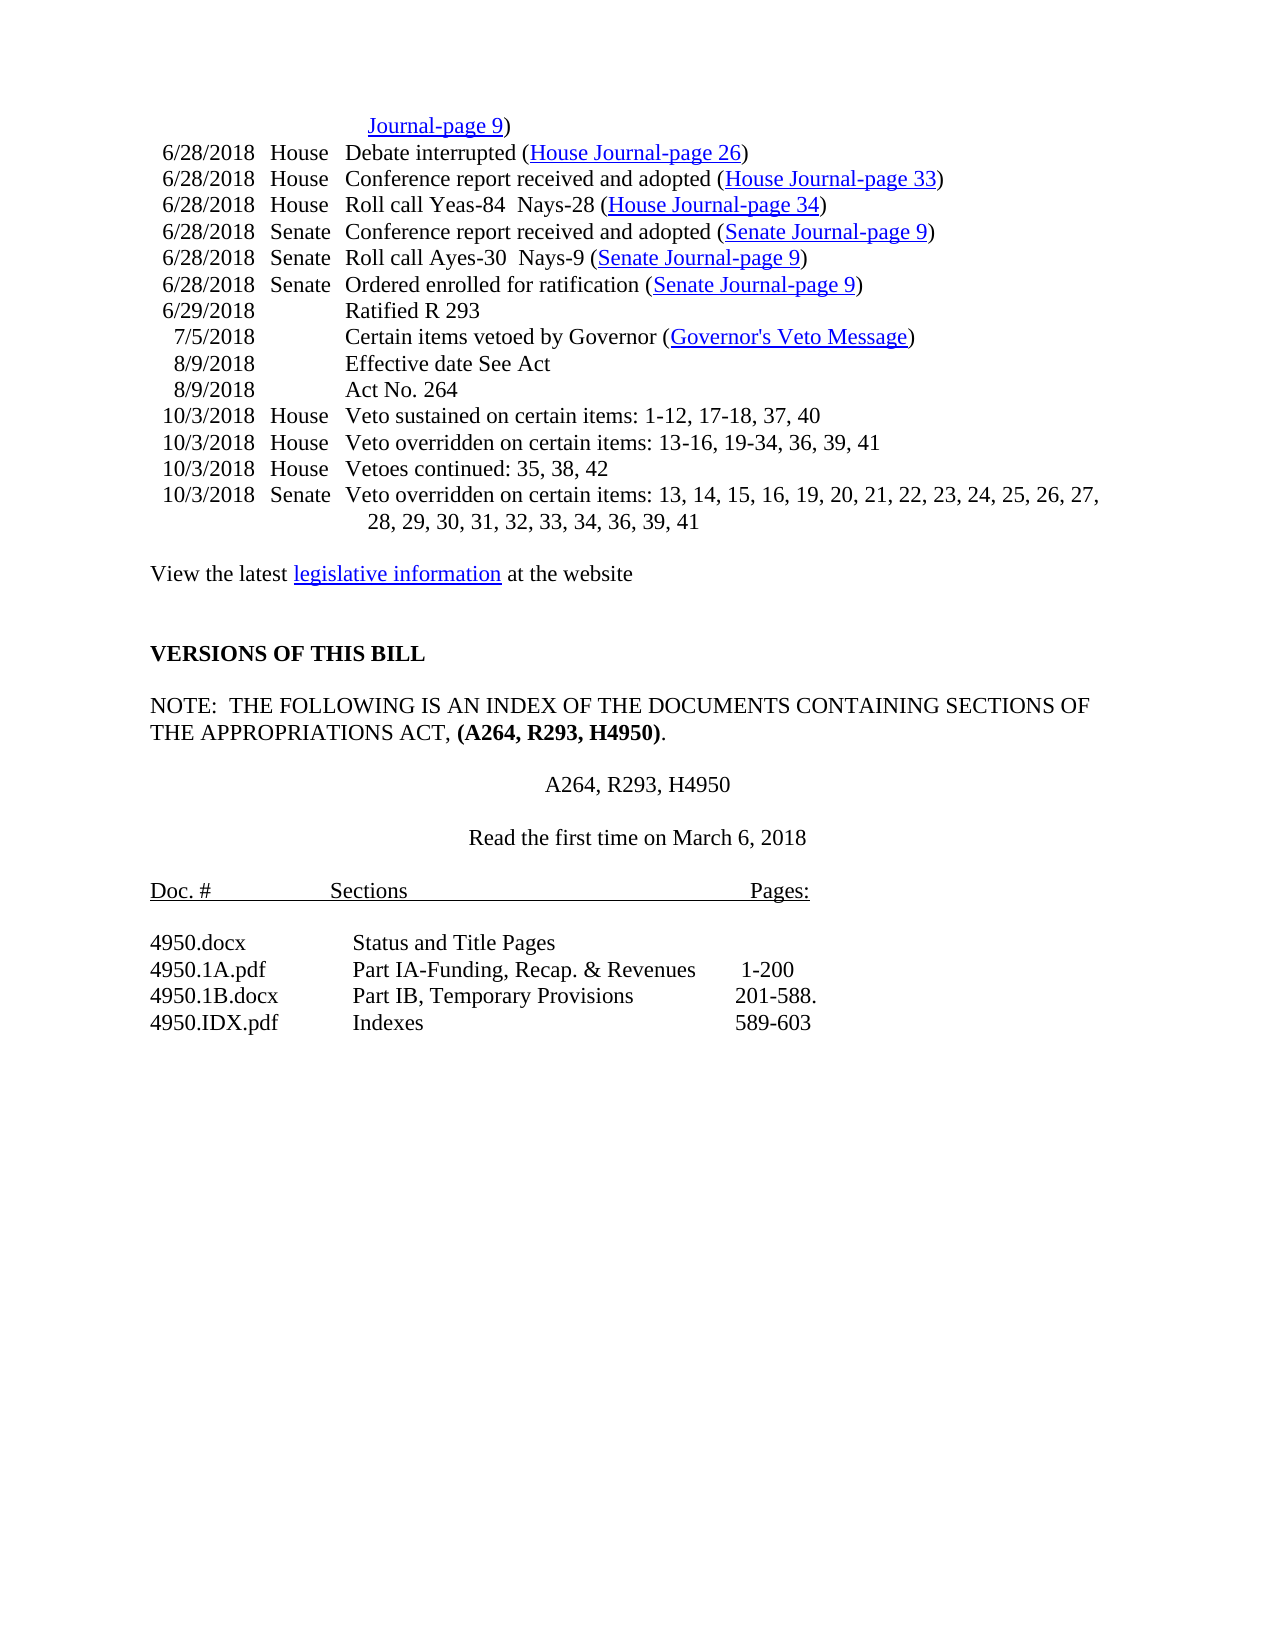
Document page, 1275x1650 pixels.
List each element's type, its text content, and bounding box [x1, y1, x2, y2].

text 6/28/2018 House Conference report received and adopted (House Journal-page 33) [150, 165, 1125, 192]
text Doc. # Sections Pages: [150, 877, 1125, 903]
text View the latest legislative information at the website [150, 561, 1125, 587]
text VERSIONS OF THIS BILL [150, 639, 1125, 666]
text 4950.1B.docx Part IB, Temporary Provisions 201-588. [150, 982, 1125, 1008]
text 6/28/2018 Senate Roll call Ayes-30 Nays-9 (Senate Journal-page 9) [150, 244, 1125, 271]
text NOTE: THE FOLLOWING IS AN INDEX OF THE DOCUMENTS CONTAINING SECTIONS OF THE APPROPRIATIONS ACT, (A264, R293, H4950). [150, 692, 1125, 745]
text 10/3/2018 Senate Veto overridden on certain items: 13, 14, 15, 16, 19, 20, 21, 22, 23, 24, 25, 26, 27, 28, 29, 30, 31, 32, 33, 34, 36, 39, 41 [150, 481, 1125, 534]
text 10/3/2018 House Veto overridden on certain items: 13-16, 19-34, 36, 39, 41 [150, 429, 1125, 455]
text 8/9/2018 Effective date See Act [150, 350, 1125, 376]
text Read the first time on March 6, 2018 [150, 824, 1125, 850]
text 6/28/2018 House Roll call Yeas-84 Nays-28 (House Journal-page 34) [150, 192, 1125, 218]
text 10/3/2018 House Veto sustained on certain items: 1-12, 17-18, 37, 40 [150, 402, 1125, 429]
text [150, 112, 1125, 139]
text 4950.1A.pdf Part IA-Funding, Recap. & Revenues 1-200 [150, 956, 1125, 982]
text 6/28/2018 Senate Ordered enrolled for ratification (Senate Journal-page 9) [150, 271, 1125, 297]
text 6/28/2018 Senate Conference report received and adopted (Senate Journal-page 9) [150, 218, 1125, 244]
text 6/29/2018 Ratified R 293 [150, 297, 1125, 323]
text 8/9/2018 Act No. 264 [150, 376, 1125, 402]
text 4950.IDX.pdf Indexes 589-603 [150, 1008, 1125, 1035]
text A264, R293, H4950 [150, 771, 1125, 798]
text 6/28/2018 House Debate interrupted (House Journal-page 26) [150, 139, 1125, 165]
text 10/3/2018 House Vetoes continued: 35, 38, 42 [150, 455, 1125, 481]
text 7/5/2018 Certain items vetoed by Governor (Governor's Veto Message) [150, 323, 1125, 350]
text 4950.docx Status and Title Pages [150, 929, 1125, 956]
